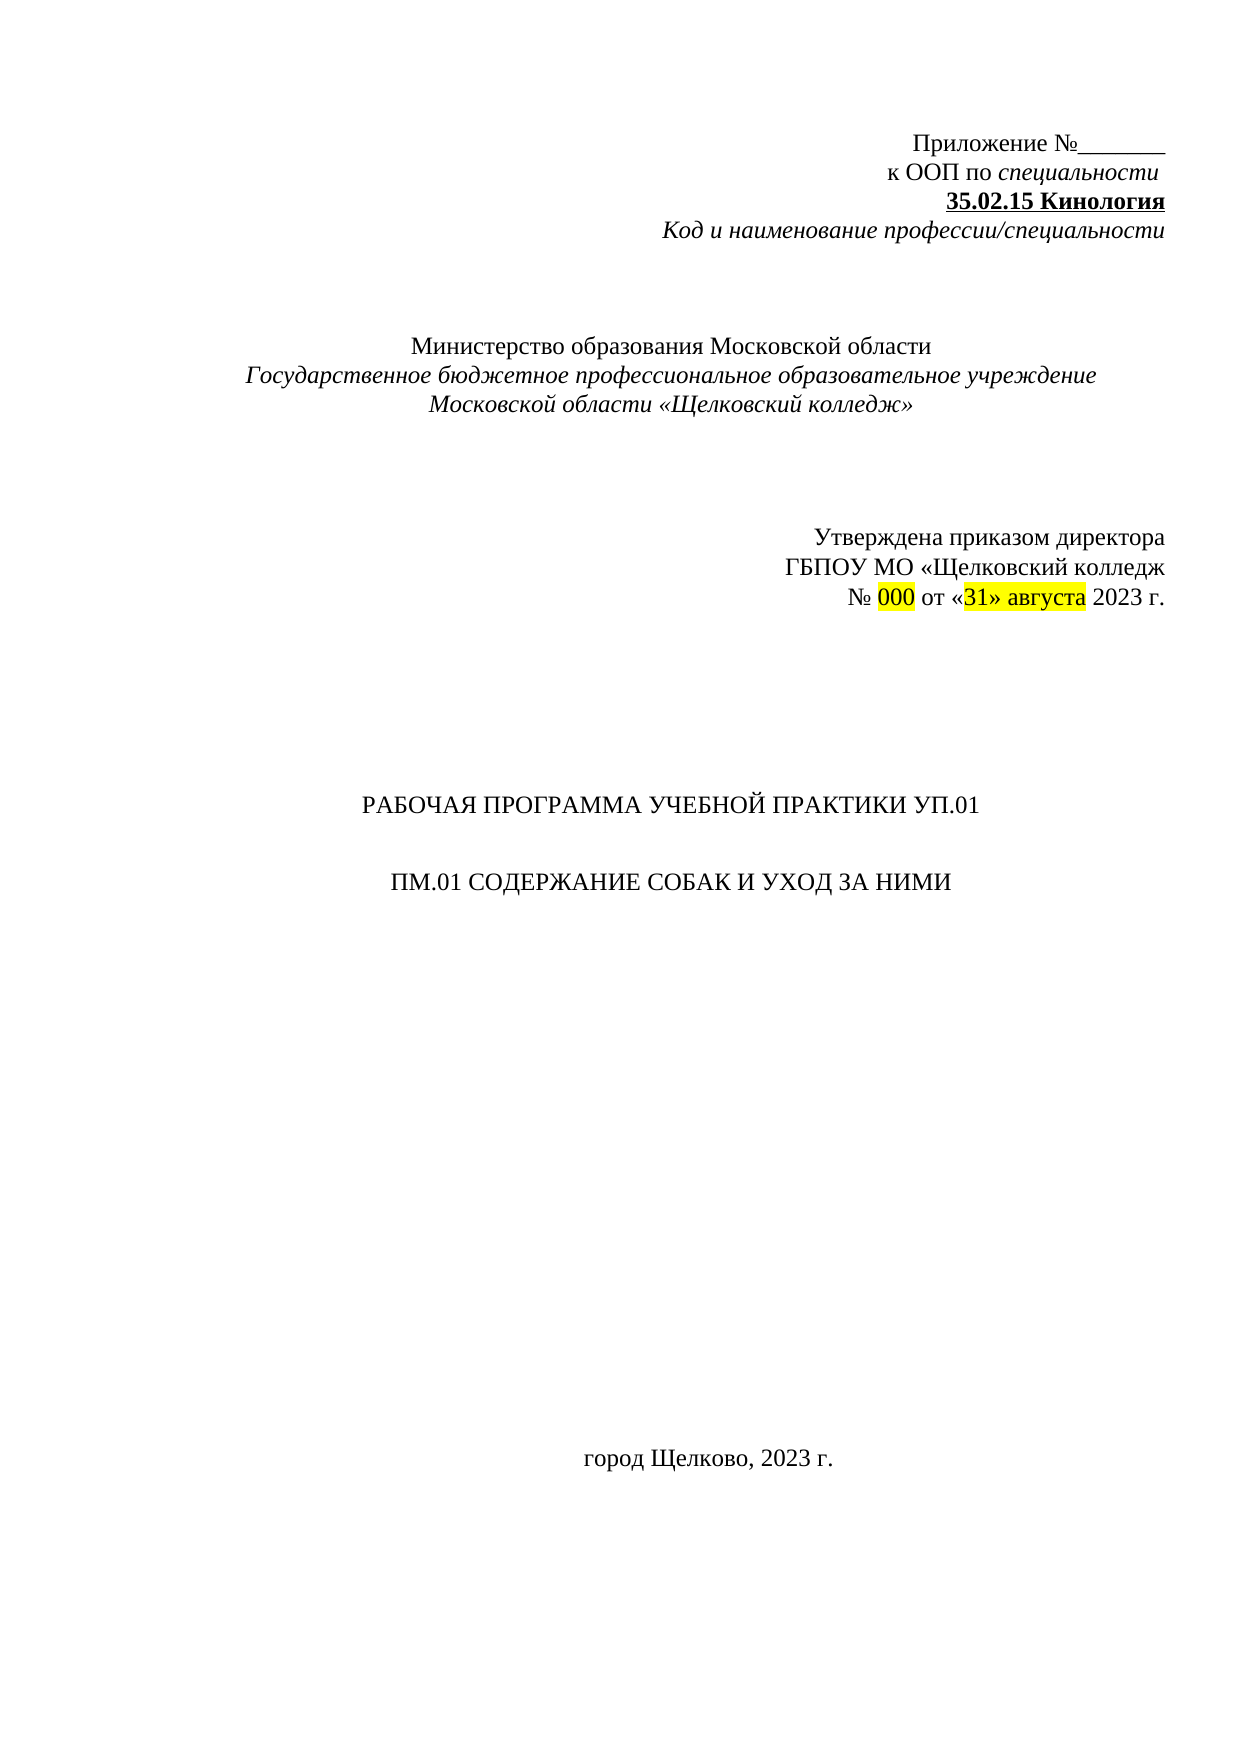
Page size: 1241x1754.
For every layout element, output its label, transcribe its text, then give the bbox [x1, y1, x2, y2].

text Московской области «Щелковский колледж» [177, 389, 1165, 418]
table_cell № 000 от «31» августа 2023 г. [635, 582, 1176, 647]
text Код и наименование профессии/специальности [177, 215, 1165, 243]
text Государственное бюджетное профессиональное образовательное учреждение [177, 360, 1165, 388]
text Министерство образования Московской области [177, 331, 1165, 359]
table_header Утверждена приказом директора ГБПОУ МО «Щелковский колледж [635, 522, 1176, 582]
text ПМ.01 СОДЕРЖАНИЕ СОБАК И УХОД ЗА НИМИ [177, 867, 1165, 896]
text РАБОЧАЯ ПРОГРАММА УЧЕБНОЙ ПРАКТИКИ уП.01 [177, 791, 1165, 819]
text Приложение №_______ [177, 128, 1165, 157]
text к ООП по специальности 35.02.15 Кинология [177, 157, 1165, 215]
text город Щелково, 2023 г. [178, 1443, 1165, 1472]
